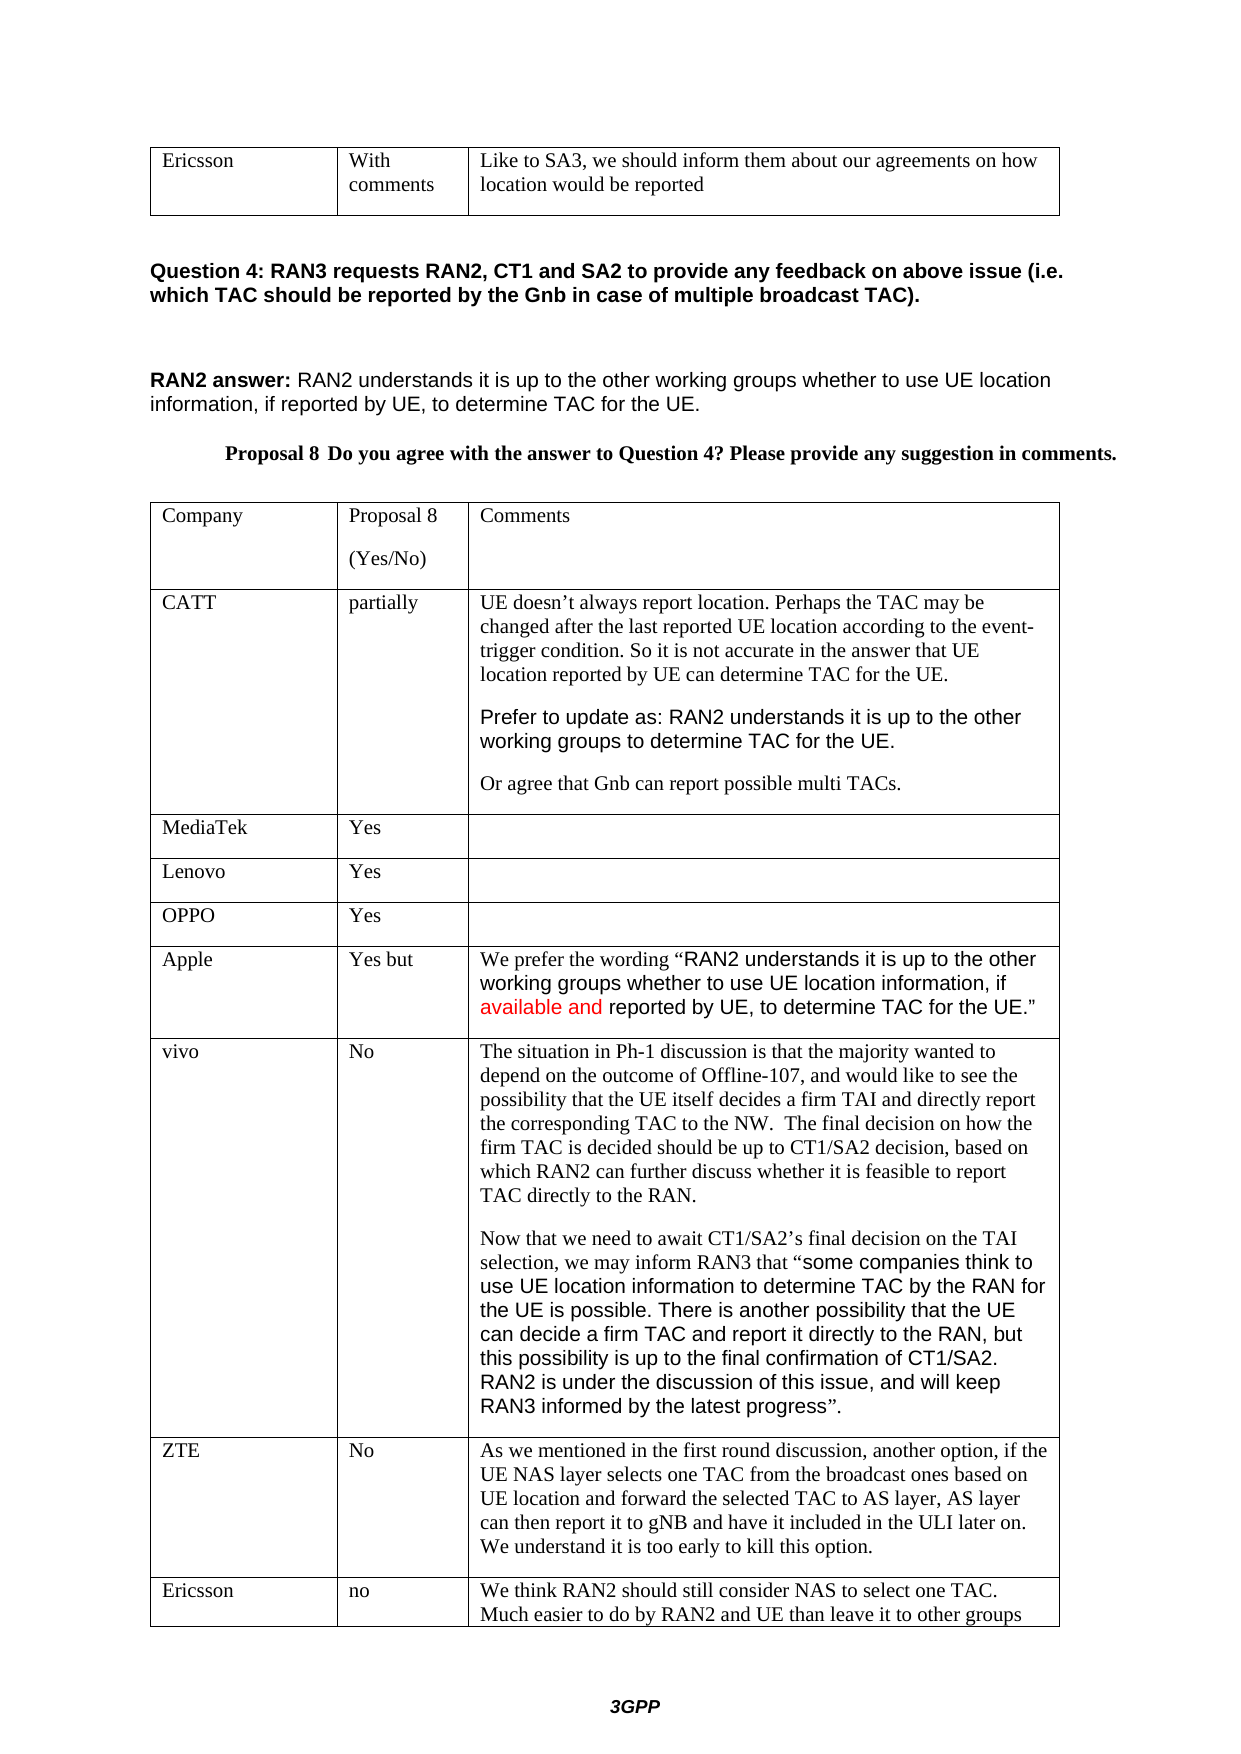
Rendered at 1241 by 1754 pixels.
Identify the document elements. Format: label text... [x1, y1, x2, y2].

table_cell Apple [151, 947, 337, 1038]
table_cell CATT [151, 590, 337, 814]
text Do you agree with the answer to Question 4? Please provide any suggestion in comments. [225, 441, 1122, 465]
table_cell UE doesn’t always report location. Perhaps the TAC may be changed after the last reported UE location according to the event-trigger condition. So it is not accurate in the answer that UE location reported by UE can determine TAC for the UE. Prefer to update as: RAN2 understands it is up to the other working groups to determine TAC for the UE. Or agree that Gnb can report possible multi TACs. [469, 590, 1059, 814]
table_cell partially [338, 590, 468, 814]
table_cell Ericsson [151, 148, 337, 215]
table_cell As we mentioned in the first round discussion, another option, if the UE NAS layer selects one TAC from the broadcast ones based on UE location and forward the selected TAC to AS layer, AS layer can then report it to gNB and have it included in the ULI later on. We understand it is too early to kill this option. [469, 1438, 1059, 1577]
table_cell Yes [338, 859, 468, 902]
table_cell Yes but [338, 947, 468, 1038]
table_cell With comments [338, 148, 468, 215]
table_cell OPPO [151, 903, 337, 946]
table_cell [469, 815, 1059, 858]
text RAN2 answer: RAN2 understands it is up to the other working groups whether to use UE location information, if reported by UE, to determine TAC for the UE. [150, 368, 1122, 416]
table_cell no [338, 1578, 468, 1626]
table_header Proposal 8 (Yes/No) [338, 503, 468, 589]
table_cell vivo [151, 1039, 337, 1437]
table_cell No [338, 1039, 468, 1437]
table_header Comments [469, 503, 1059, 589]
table_cell [469, 859, 1059, 902]
table_cell Ericsson [151, 1578, 337, 1626]
table_cell The situation in Ph-1 discussion is that the majority wanted to depend on the outcome of Offline-107, and would like to see the possibility that the UE itself decides a firm TAI and directly report the corresponding TAC to the NW. The final decision on how the firm TAC is decided should be up to CT1/SA2 decision, based on which RAN2 can further discuss whether it is feasible to report TAC directly to the RAN. Now that we need to await CT1/SA2’s final decision on the TAI selection, we may inform RAN3 that “some companies think to use UE location information to determine TAC by the RAN for the UE is possible. There is another possibility that the UE can decide a firm TAC and report it directly to the RAN, but this possibility is up to the final confirmation of CT1/SA2. RAN2 is under the discussion of this issue, and will keep RAN3 informed by the latest progress”. [469, 1039, 1059, 1437]
table_cell No [338, 1438, 468, 1577]
table_cell Yes [338, 815, 468, 858]
table_cell We prefer the wording “RAN2 understands it is up to the other working groups whether to use UE location information, if available and reported by UE, to determine TAC for the UE.” [469, 947, 1059, 1038]
table_cell MediaTek [151, 815, 337, 858]
table_cell Like to SA3, we should inform them about our agreements on how location would be reported [469, 148, 1059, 215]
table_header Company [151, 503, 337, 589]
table_cell [469, 903, 1059, 946]
table_cell ZTE [151, 1438, 337, 1577]
text Question 4: RAN3 requests RAN2, CT1 and SA2 to provide any feedback on above issue (i.e. which TAC should be reported by the Gnb in case of multiple broadcast TAC). [150, 259, 1122, 307]
table_cell Yes [338, 903, 468, 946]
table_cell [469, 1578, 1059, 1626]
table_cell Lenovo [151, 859, 337, 902]
